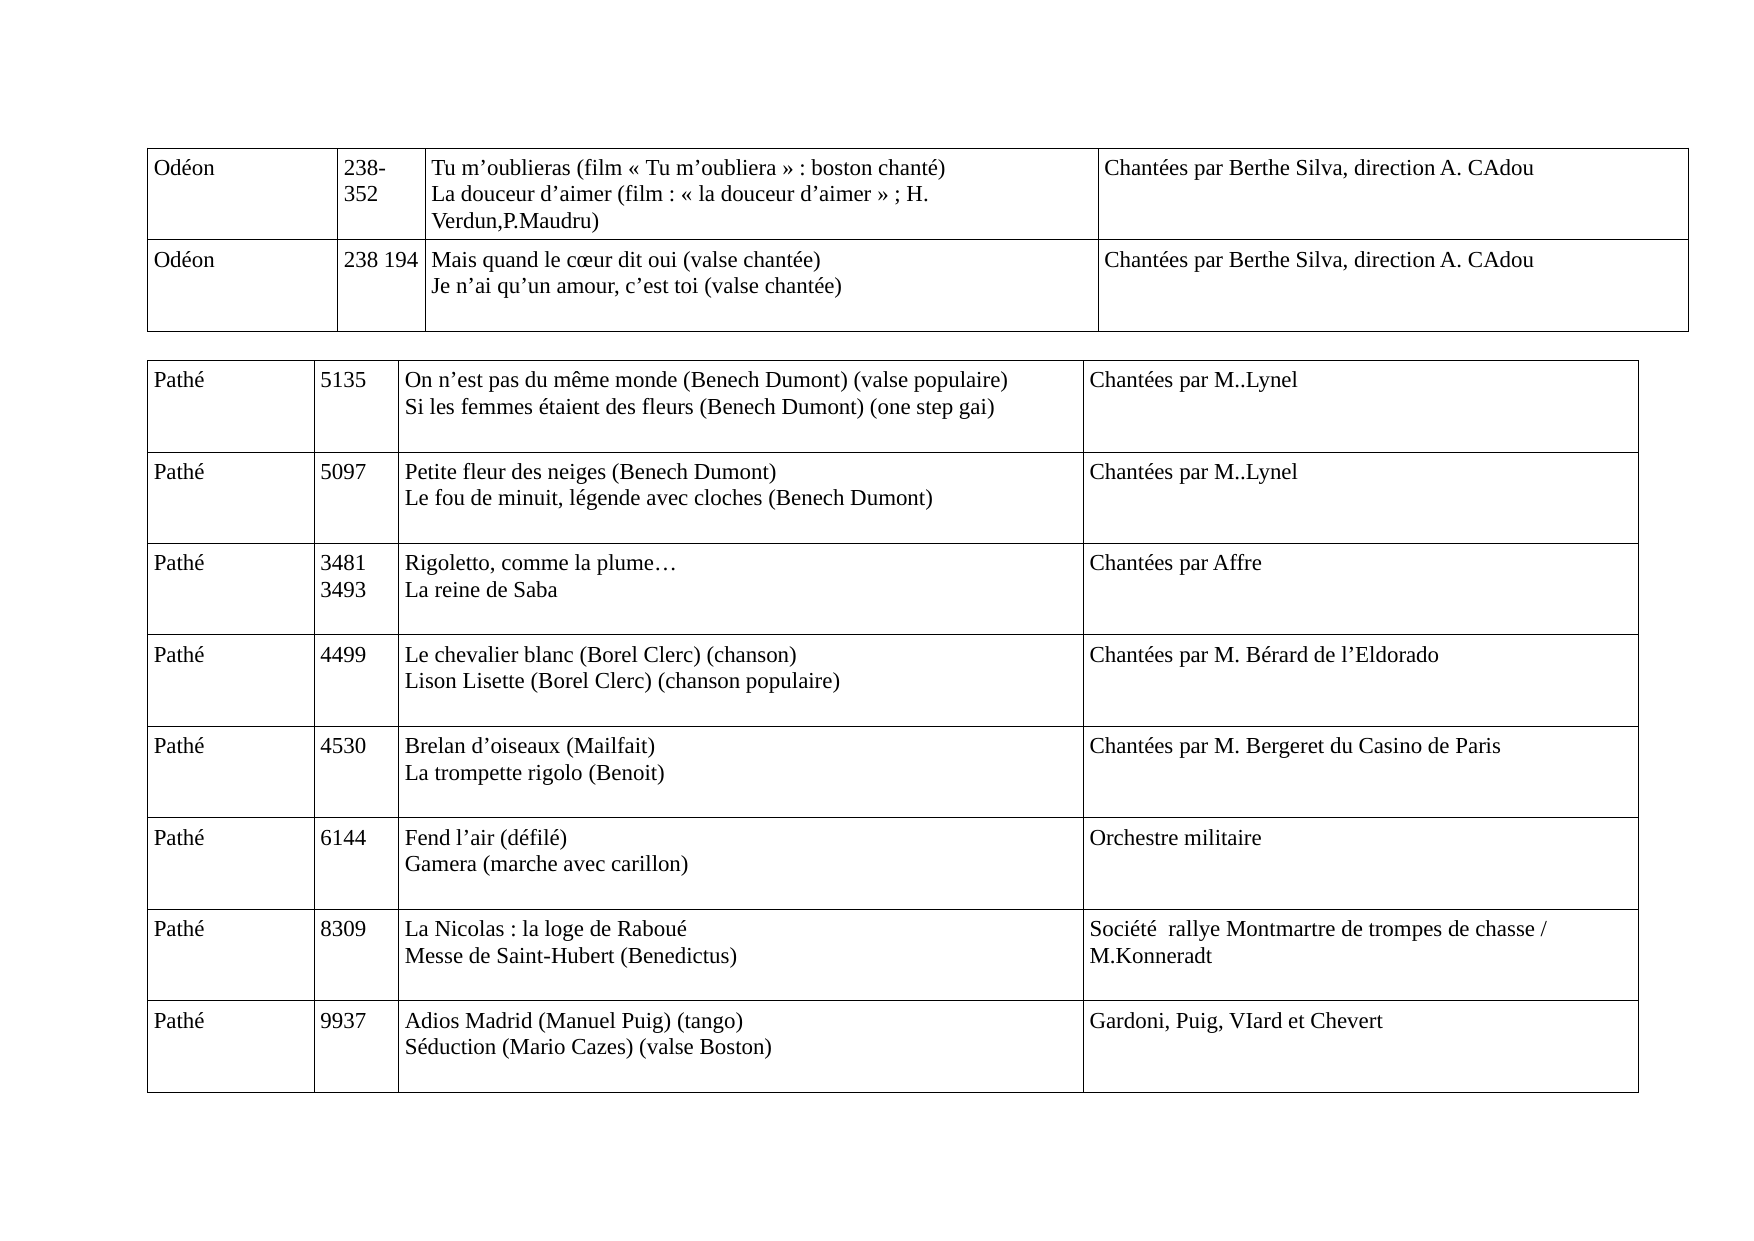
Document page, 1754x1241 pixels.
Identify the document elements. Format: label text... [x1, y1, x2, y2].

table_cell Adios Madrid (Manuel Puig) (tango) Séduction (Mario Cazes) (valse Boston) [399, 1001, 1083, 1092]
table_cell Pathé [148, 818, 314, 909]
table_header Pathé [148, 361, 314, 451]
table_cell Gardoni, Puig, VIard et Chevert [1084, 1001, 1638, 1092]
table_cell Mais quand le cœur dit oui (valse chantée) Je n’ai qu’un amour, c’est toi (valse chantée) [426, 240, 1098, 331]
table_cell Pathé [148, 727, 314, 817]
table_cell Chantées par M..Lynel [1084, 453, 1638, 543]
table_cell Société rallye Montmartre de trompes de chasse / M.Konneradt [1084, 910, 1638, 1000]
table_header On n’est pas du même monde (Benech Dumont) (valse populaire) Si les femmes étaient des fleurs (Benech Dumont) (one step gai) [399, 361, 1083, 451]
table_cell Le chevalier blanc (Borel Clerc) (chanson) Lison Lisette (Borel Clerc) (chanson populaire) [399, 635, 1083, 726]
table_cell 238-352 [338, 149, 425, 239]
table_cell 238 194 [338, 240, 425, 331]
table_cell 6144 [315, 818, 398, 909]
table_header Chantées par M..Lynel [1084, 361, 1638, 451]
table_cell 9937 [315, 1001, 398, 1092]
table_cell Pathé [148, 453, 314, 543]
table_cell 4499 [315, 635, 398, 726]
table_cell Odéon [148, 240, 337, 331]
table_cell 3481 3493 [315, 544, 398, 634]
table_cell Pathé [148, 1001, 314, 1092]
table_cell Brelan d’oiseaux (Mailfait) La trompette rigolo (Benoit) [399, 727, 1083, 817]
table_cell Petite fleur des neiges (Benech Dumont) Le fou de minuit, légende avec cloches (Benech Dumont) [399, 453, 1083, 543]
table_header 5135 [315, 361, 398, 451]
table_cell Pathé [148, 910, 314, 1000]
table_cell Chantées par Affre [1084, 544, 1638, 634]
table_cell Odéon [148, 149, 337, 239]
table_cell 4530 [315, 727, 398, 817]
table_cell Tu m’oublieras (film « Tu m’oubliera » : boston chanté) La douceur d’aimer (film : « la douceur d’aimer » ; H. Verdun,P.Maudru) [426, 149, 1098, 239]
table_cell Orchestre militaire [1084, 818, 1638, 909]
table_cell Chantées par M. Bergeret du Casino de Paris [1084, 727, 1638, 817]
table_cell Chantées par Berthe Silva, direction A. CAdou [1099, 240, 1688, 331]
table_cell Pathé [148, 544, 314, 634]
table_cell 8309 [315, 910, 398, 1000]
table_cell Chantées par Berthe Silva, direction A. CAdou [1099, 149, 1688, 239]
table_cell Chantées par M. Bérard de l’Eldorado [1084, 635, 1638, 726]
table_cell Rigoletto, comme la plume… La reine de Saba [399, 544, 1083, 634]
table_cell 5097 [315, 453, 398, 543]
table_cell Fend l’air (défilé) Gamera (marche avec carillon) [399, 818, 1083, 909]
table_cell Pathé [148, 635, 314, 726]
table_cell La Nicolas : la loge de Raboué Messe de Saint-Hubert (Benedictus) [399, 910, 1083, 1000]
